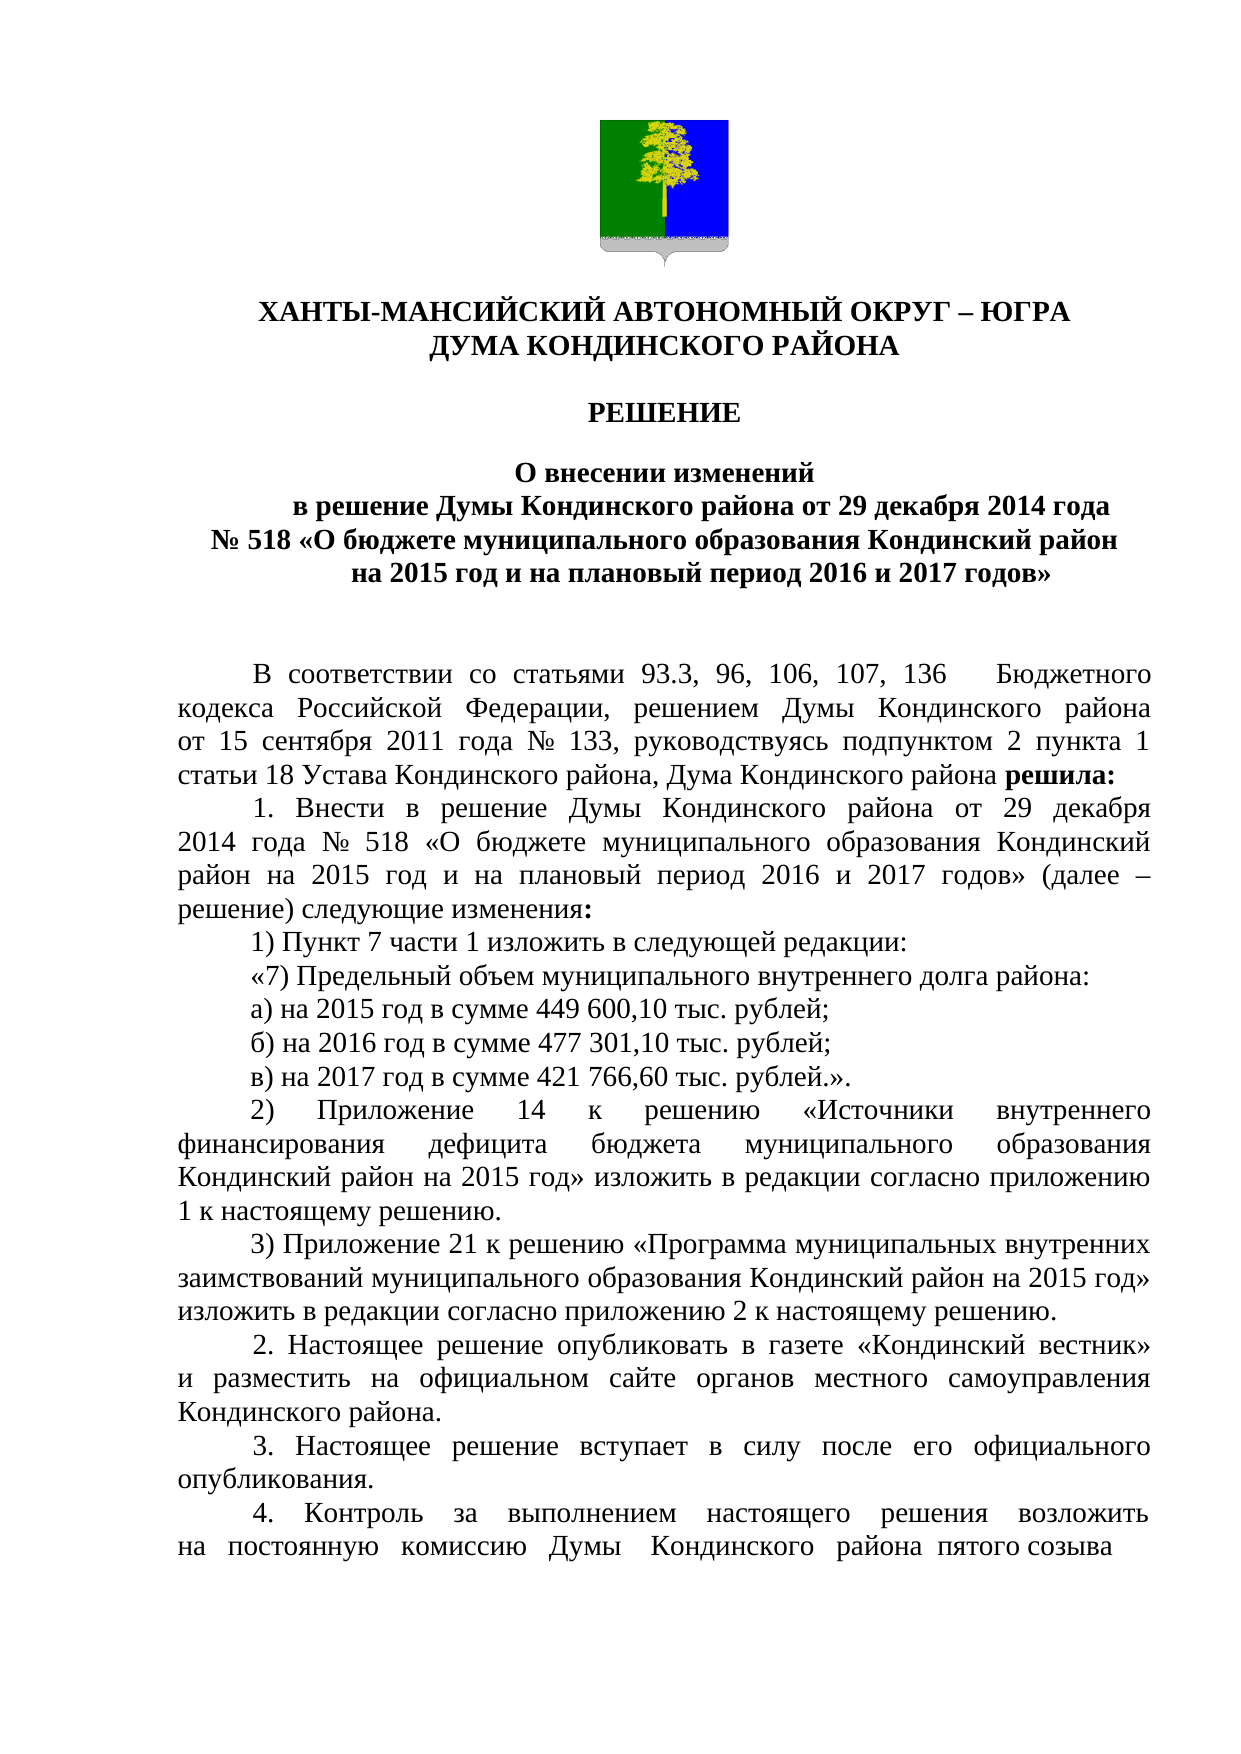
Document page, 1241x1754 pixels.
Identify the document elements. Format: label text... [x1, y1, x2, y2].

text б) на 2016 год в сумме 477 301,10 тыс. рублей; [177, 1025, 1152, 1059]
text 4. Контроль за выполнением настоящего решения возложить на постоянную комиссию Думы Кондинского района пятого созыва [177, 1495, 1149, 1562]
text ХАНТЫ-МАНСИЙСКИЙ АВТОНОМНЫЙ ОКРУГ – ЮГРА [177, 294, 1152, 328]
text О внесении изменений [177, 455, 1152, 488]
text 2) Приложение 14 к решению «Источники внутреннего финансирования дефицита бюджета муниципального образования Кондинский район на 2015 год» изложить в редакции согласно приложению 1 к настоящему решению. [177, 1092, 1152, 1226]
text на 2015 год и на плановый период 2016 и 2017 годов» [177, 556, 1152, 589]
text в решение Думы Кондинского района от 29 декабря 2014 года № 518 «О бюджете муниципального образования Кондинский район [177, 488, 1152, 556]
text 3) Приложение 21 к решению «Программа муниципальных внутренних заимствований муниципального образования Кондинский район на 2015 год» изложить в редакции согласно приложению 2 к настоящему решению. [177, 1226, 1152, 1327]
text а) на 2015 год в сумме 449 600,10 тыс. рублей; [177, 992, 1152, 1025]
text «7) Предельный объем муниципального внутреннего долга района: [177, 958, 1152, 992]
text 1) Пункт 7 части 1 изложить в следующей редакции: [177, 924, 1152, 958]
text ДУМА КОНДИНСКОГО РАЙОНА [177, 328, 1152, 362]
picture [598, 118, 730, 269]
text 3. Настоящее решение вступает в силу после его официального опубликования. [177, 1428, 1152, 1495]
text 2. Настоящее решение опубликовать в газете «Кондинский вестник» и разместить на официальном сайте органов местного самоуправления Кондинского района. [177, 1327, 1152, 1428]
text 1. Внести в решение Думы Кондинского района от 29 декабря 2014 года № 518 «О бюджете муниципального образования Кондинский район на 2015 год и на плановый период 2016 и 2017 годов» (далее – решение) следующие изменения: [177, 790, 1152, 924]
text РЕШЕНИЕ [177, 395, 1152, 429]
text в) на 2017 год в сумме 421 766,60 тыс. рублей.». [177, 1059, 1152, 1092]
text В соответствии со статьями 93.3, 96, 106, 107, 136 Бюджетного кодекса Российской Федерации, решением Думы Кондинского района от 15 сентября 2011 года № 133, руководствуясь подпунктом 2 пункта 1 статьи 18 Устава Кондинского района, Дума Кондинского района решила: [177, 656, 1152, 790]
